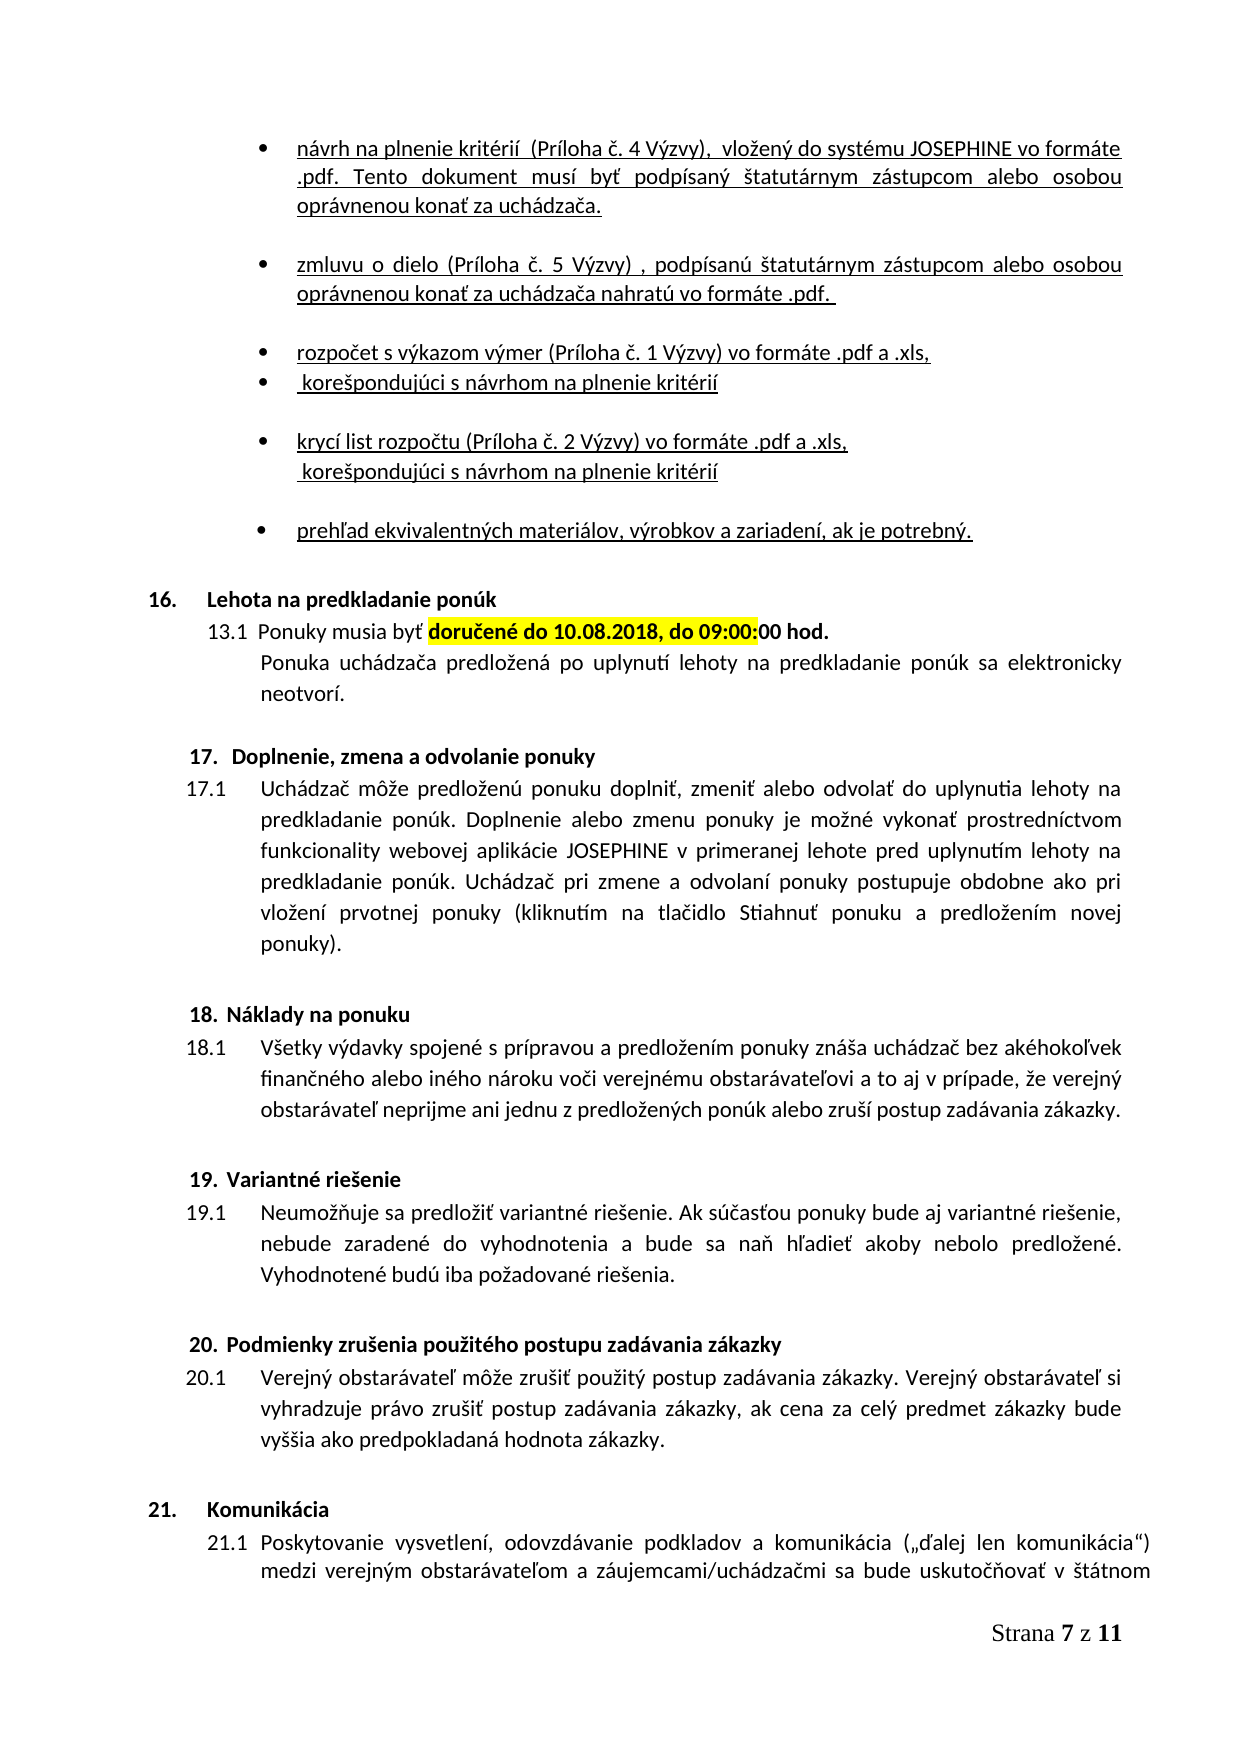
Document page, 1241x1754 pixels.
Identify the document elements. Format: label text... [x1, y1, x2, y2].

text korešpondujúci s návrhom na plnenie kritérií [297, 457, 1123, 485]
list Všetky výdavky spojené s prípravou a predložením ponuky znáša uchádzač bez akéhokoľvek finančného alebo iného nároku voči verejnému obstarávateľovi a to aj v prípade, že verejný obstarávateľ neprijme ani jednu z predložených ponúk alebo zruší postup zadávania zákazky. [185, 1033, 1123, 1123]
list Uchádzač môže predloženú ponuku doplniť, zmeniť alebo odvolať do uplynutia lehoty na predkladanie ponúk. Doplnenie alebo zmenu ponuky je možné vykonať prostredníctvom funkcionality webovej aplikácie JOSEPHINE v primeranej lehote pred uplynutím lehoty na predkladanie ponúk. Uchádzač pri zmene a odvolaní ponuky postupuje obdobne ako pri vložení prvotnej ponuky (kliknutím na tlačidlo Stiahnuť ponuku a predložením novej ponuky). [185, 774, 1123, 958]
list Verejný obstarávateľ môže zrušiť použitý postup zadávania zákazky. Verejný obstarávateľ si vyhradzuje právo zrušiť postup zadávania zákazky, ak cena za celý predmet zákazky bude vyššia ako predpokladaná hodnota zákazky. [185, 1363, 1123, 1453]
list Náklady na ponuku [189, 1001, 1123, 1028]
list korešpondujúci s návrhom na plnenie kritérií [259, 368, 1123, 396]
list zmluvu o dielo (Príloha č. 5 Výzvy) , podpísanú štatutárnym zástupcom alebo osobou oprávnenou konať za uchádzača nahratú vo formáte .pdf. [259, 251, 1123, 307]
subtitle Doplnenie, zmena a odvolanie ponuky [189, 742, 1123, 770]
list krycí list rozpočtu (Príloha č. 2 Výzvy) vo formáte .pdf a .xls, [259, 427, 1123, 455]
list Variantné riešenie [189, 1166, 1123, 1194]
list prehľad ekvivalentných materiálov, výrobkov a zariadení, ak je potrebný. [257, 516, 1123, 544]
list rozpočet s výkazom výmer (Príloha č. 1 Výzvy) vo formáte .pdf a .xls, [259, 338, 1123, 367]
text 13.1 Ponuky musia byť doručené do 10.08.2018, do 09:00:00 hod. [207, 617, 428, 645]
list Podmienky zrušenia použitého postupu zadávania zákazky [189, 1331, 1123, 1358]
text 13.1 Ponuky musia byť doručené do 10.08.2018, do 09:00:00 hod. [758, 617, 1123, 645]
list návrh na plnenie kritérií (Príloha č. 4 Výzvy), vložený do systému JOSEPHINE vo formáte .pdf. Tento dokument musí byť podpísaný štatutárnym zástupcom alebo osobou oprávnenou konať za uchádzača. [259, 134, 1123, 219]
text Ponuka uchádzača predložená po uplynutí lehoty na predkladanie ponúk sa elektronicky neotvorí. [260, 648, 1123, 707]
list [207, 1528, 1152, 1584]
list Lehota na predkladanie ponúk [148, 585, 1123, 613]
list Neumožňuje sa predložiť variantné riešenie. Ak súčasťou ponuky bude aj variantné riešenie, nebude zaradené do vyhodnotenia a bude sa naň hľadieť akoby nebolo predložené. Vyhodnotené budú iba požadované riešenia. [185, 1198, 1123, 1288]
list Komunikácia [148, 1496, 1123, 1524]
